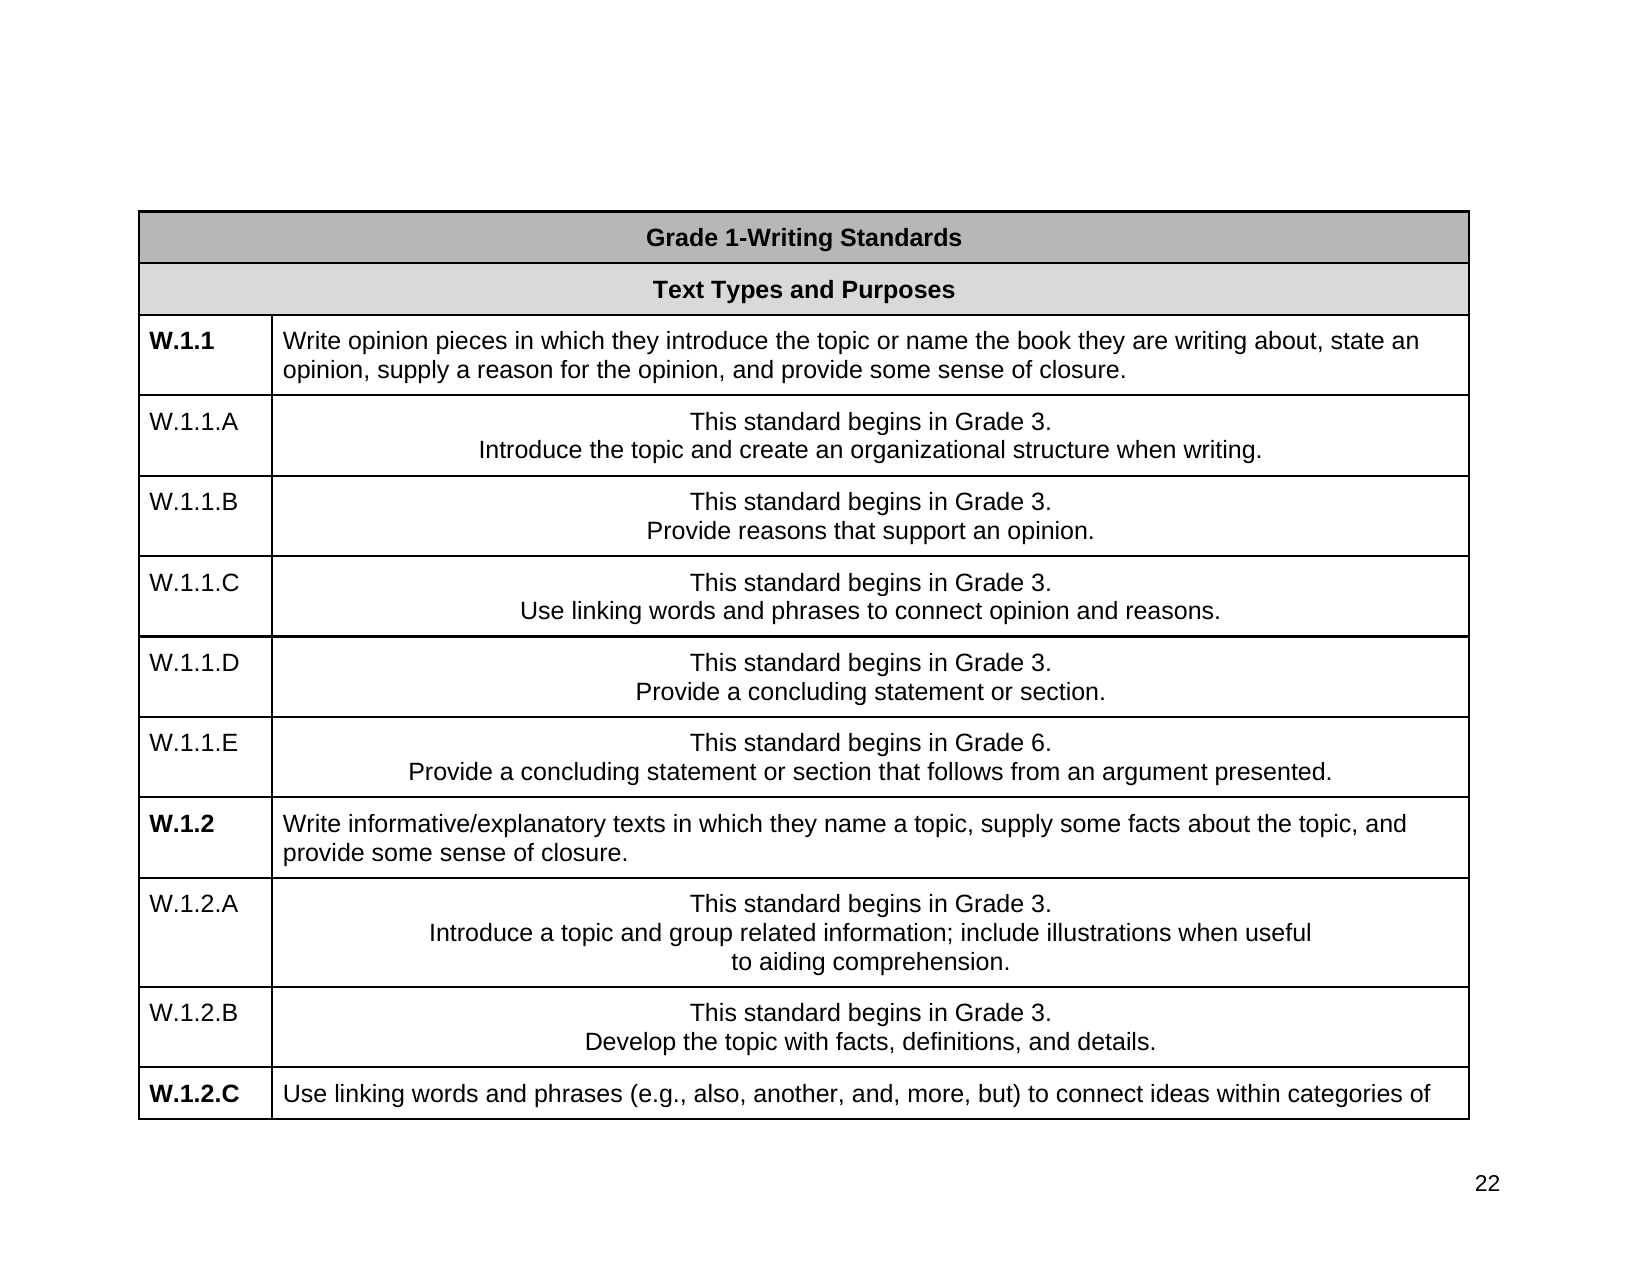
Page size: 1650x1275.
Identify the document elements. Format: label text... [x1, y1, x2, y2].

table_cell This standard begins in Grade 3. Introduce a topic and group related information; include illustrations when useful to aiding comprehension. [273, 879, 1468, 986]
table_cell This standard begins in Grade 3. Provide a concluding statement or section. [273, 638, 1468, 716]
table_cell This standard begins in Grade 3. Use linking words and phrases to connect opinion and reasons. [273, 557, 1468, 635]
table_cell This standard begins in Grade 3. Develop the topic with facts, definitions, and details. [273, 988, 1468, 1066]
table_cell W.1.1.B [140, 477, 271, 555]
table_cell W.1.1 [140, 316, 271, 394]
table_cell Write opinion pieces in which they introduce the topic or name the book they are writing about, state an opinion, supply a reason for the opinion, and provide some sense of closure. [273, 316, 1468, 394]
table_cell W.1.1.C [140, 557, 271, 635]
table_cell W.1.1.D [140, 638, 271, 716]
table_header Grade 1-Writing Standards [140, 213, 1468, 262]
table_cell W.1.2.A [140, 879, 271, 986]
table_cell This standard begins in Grade 3. Introduce the topic and create an organizational structure when writing. [273, 396, 1468, 474]
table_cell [273, 1068, 1468, 1118]
table_cell W.1.2 [140, 798, 271, 877]
table_cell This standard begins in Grade 3. Provide reasons that support an opinion. [273, 477, 1468, 555]
table_cell W.1.1.A [140, 396, 271, 474]
table_cell W.1.2.C [140, 1068, 271, 1118]
table_cell Text Types and Purposes [140, 264, 1468, 314]
table_cell Write informative/explanatory texts in which they name a topic, supply some facts about the topic, and provide some sense of closure. [273, 798, 1468, 877]
table_cell This standard begins in Grade 6. Provide a concluding statement or section that follows from an argument presented. [273, 718, 1468, 796]
table_cell W.1.1.E [140, 718, 271, 796]
table_cell W.1.2.B [140, 988, 271, 1066]
